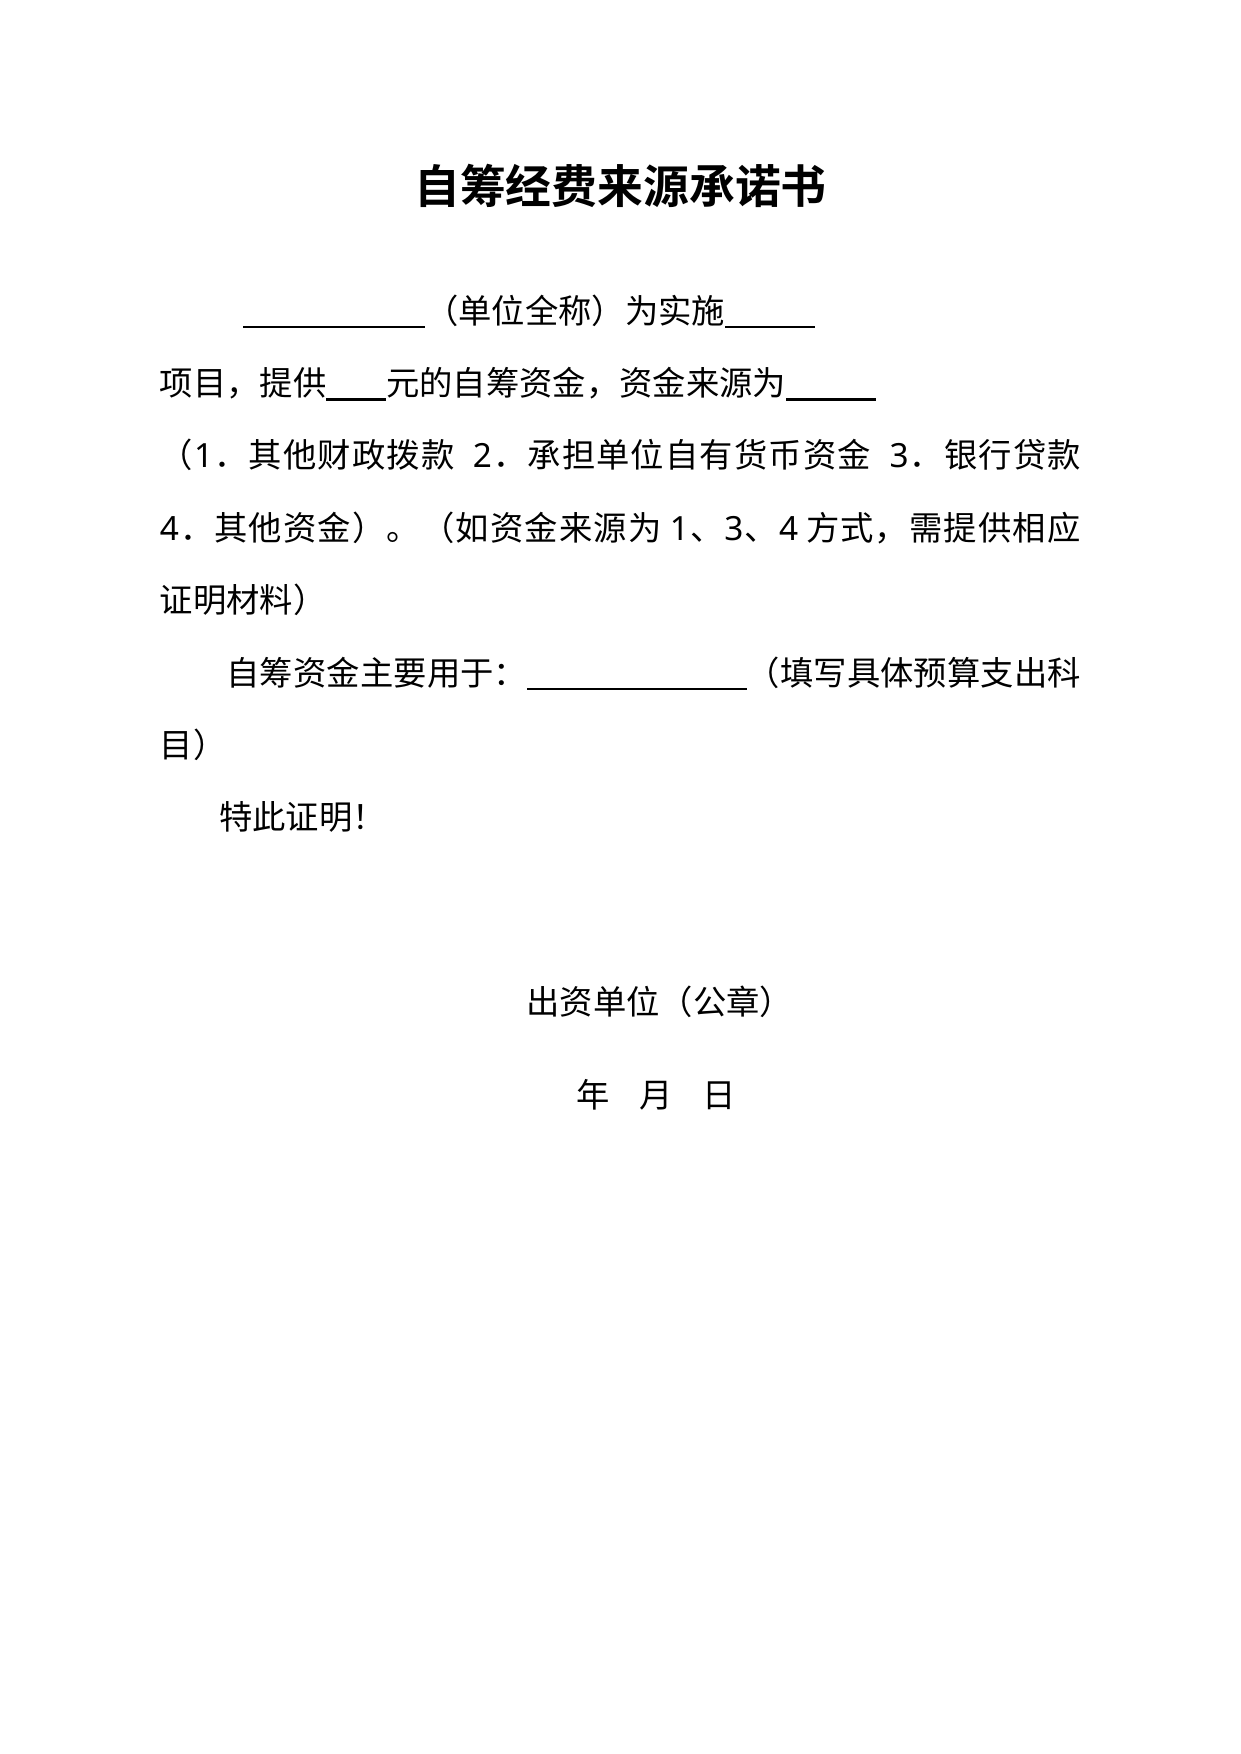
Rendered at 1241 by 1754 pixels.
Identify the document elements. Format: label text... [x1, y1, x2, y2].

text 特此证明！ [159, 791, 1081, 839]
text 出资单位（公章） [159, 976, 1081, 1024]
text 项目，提供 元的自筹资金，资金来源为 [159, 357, 1081, 405]
text （单位全称）为实施 [159, 284, 1081, 333]
text （1．其他财政拨款 2．承担单位自有货币资金 3．银行贷款 4．其他资金）。（如资金来源为1、3、4方式，需提供相应证明材料） [159, 429, 1081, 622]
text 自筹经费来源承诺书 [159, 150, 1081, 216]
text 年 月 日 [159, 1069, 1081, 1117]
text 自筹资金主要用于： （填写具体预算支出科目） [159, 646, 1081, 767]
